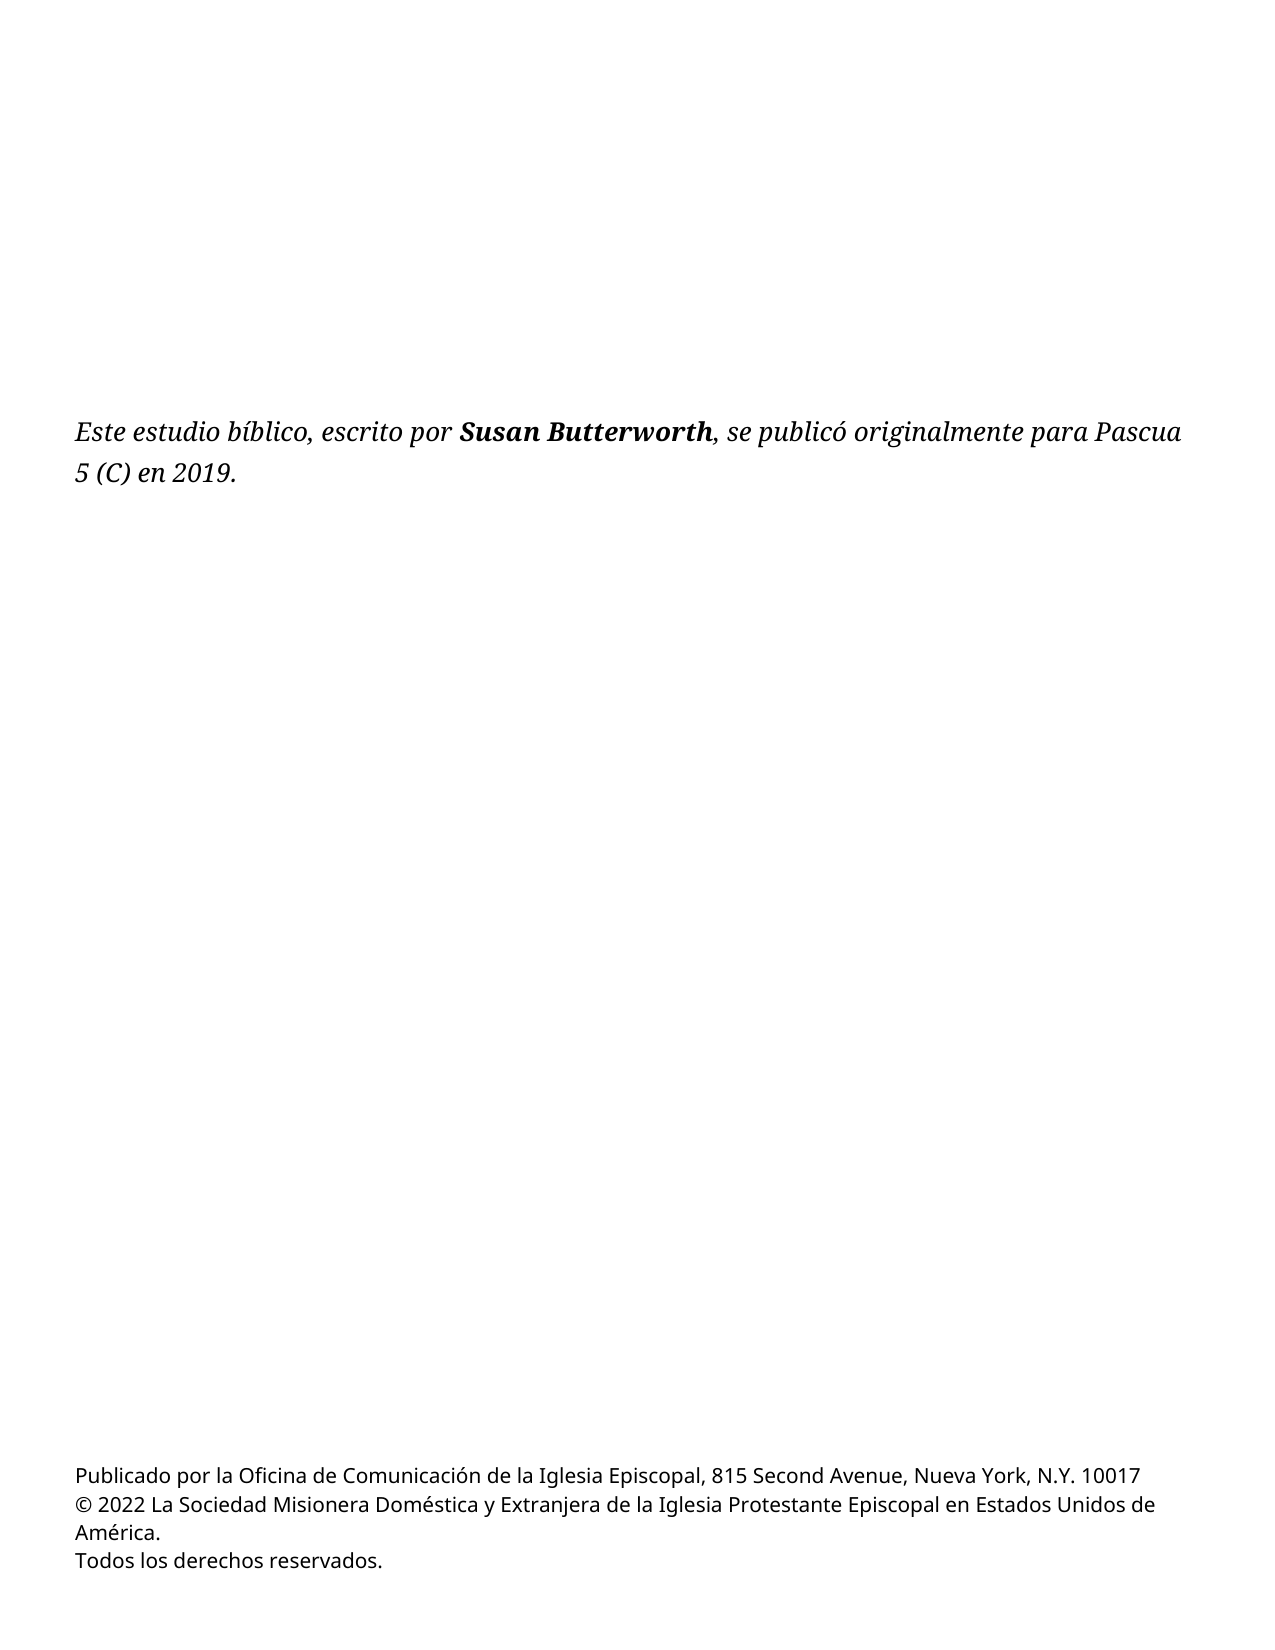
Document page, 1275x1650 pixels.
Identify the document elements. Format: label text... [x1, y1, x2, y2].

text Este estudio bíblico, escrito por Susan Butterworth, se publicó originalmente para Pascua 5 (C) en 2019. [75, 414, 1200, 490]
